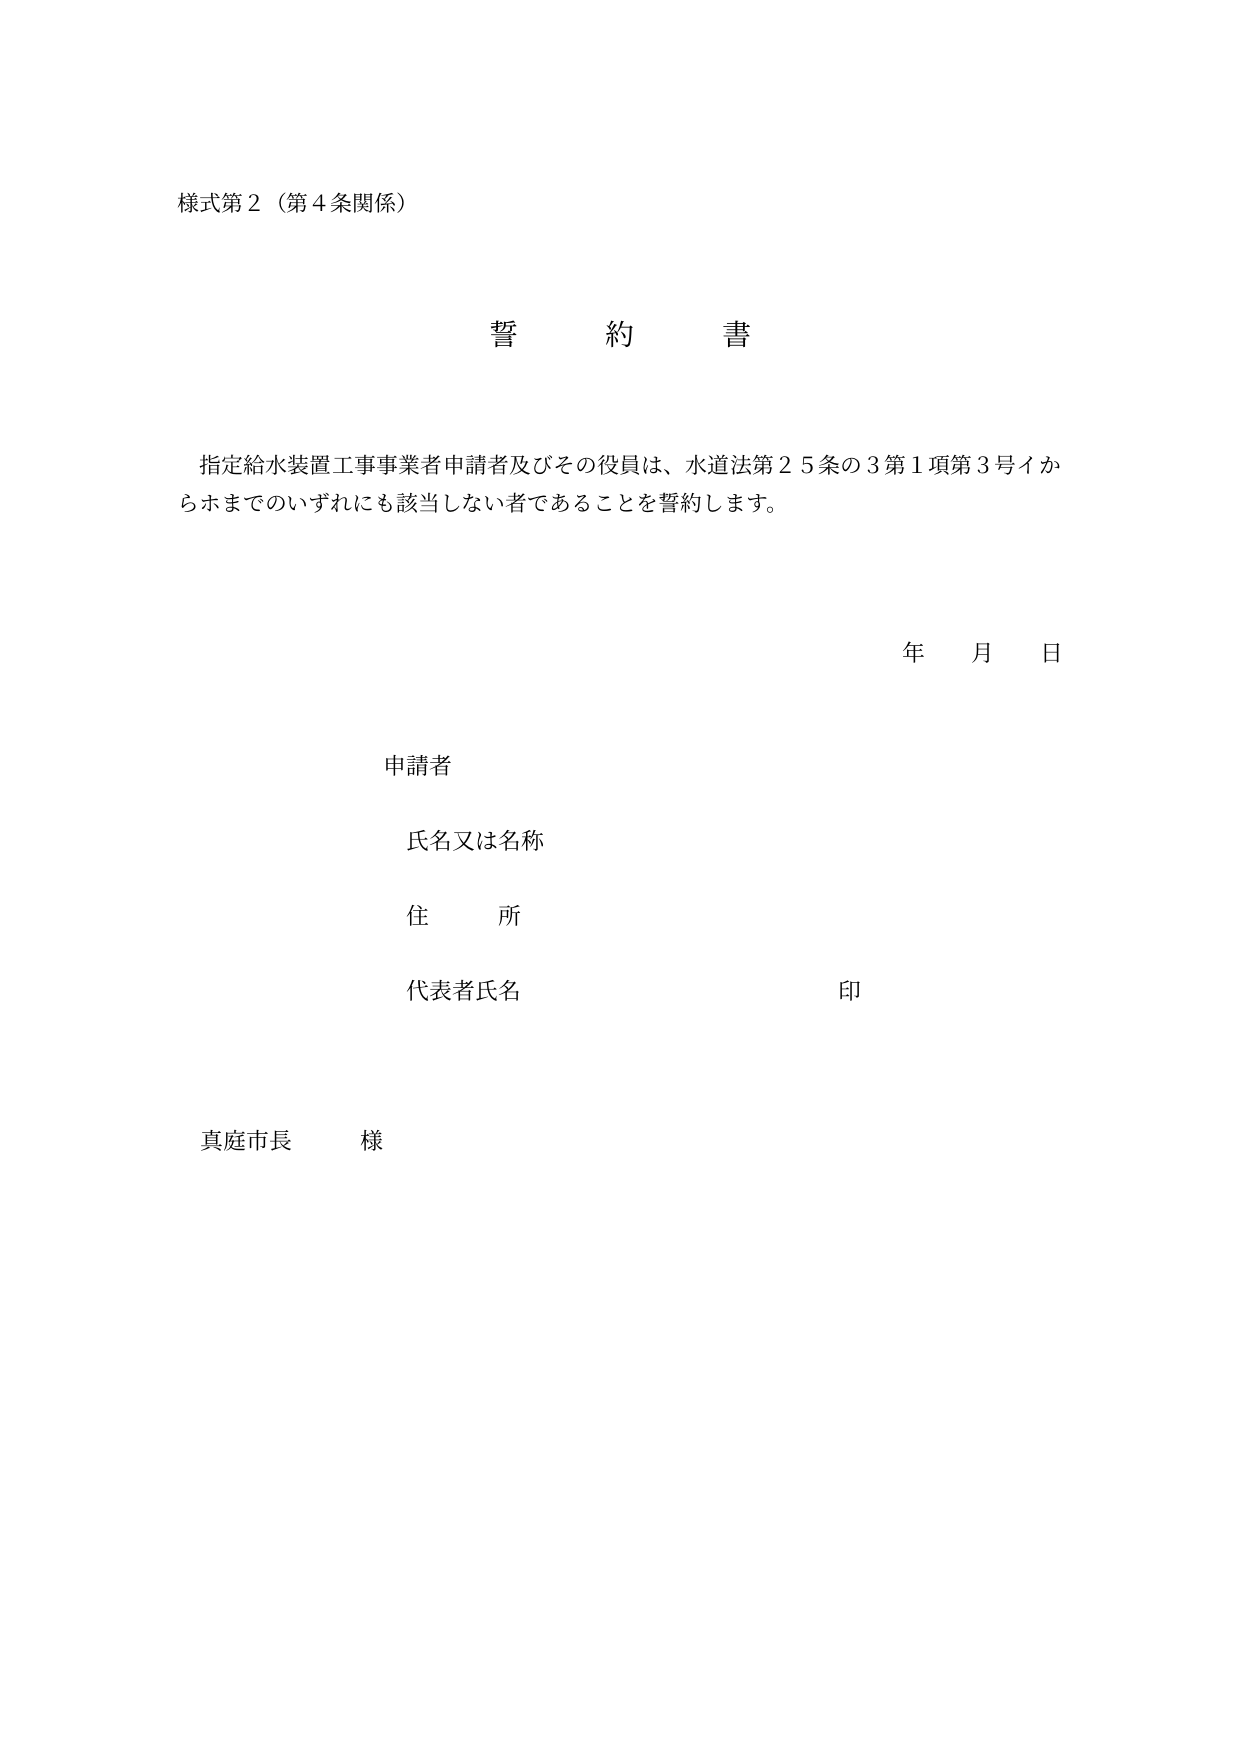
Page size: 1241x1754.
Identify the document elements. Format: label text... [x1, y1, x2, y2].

text 氏名又は名称 [177, 821, 1063, 858]
text 様式第２（第４条関係） [177, 183, 1063, 221]
text 指定給水装置工事事業者申請者及びその役員は、水道法第２５条の３第１項第３号イからホまでのいずれにも該当しない者であることを誓約します。 [177, 446, 1063, 521]
text 誓 約 書 [177, 296, 1063, 371]
text 真庭市長 様 [177, 1121, 1063, 1158]
text 代表者氏名 印 [177, 971, 1017, 1008]
text 住 所 [177, 896, 621, 933]
text 年 月 日 [177, 633, 1063, 671]
text 申請者 [177, 746, 1063, 783]
